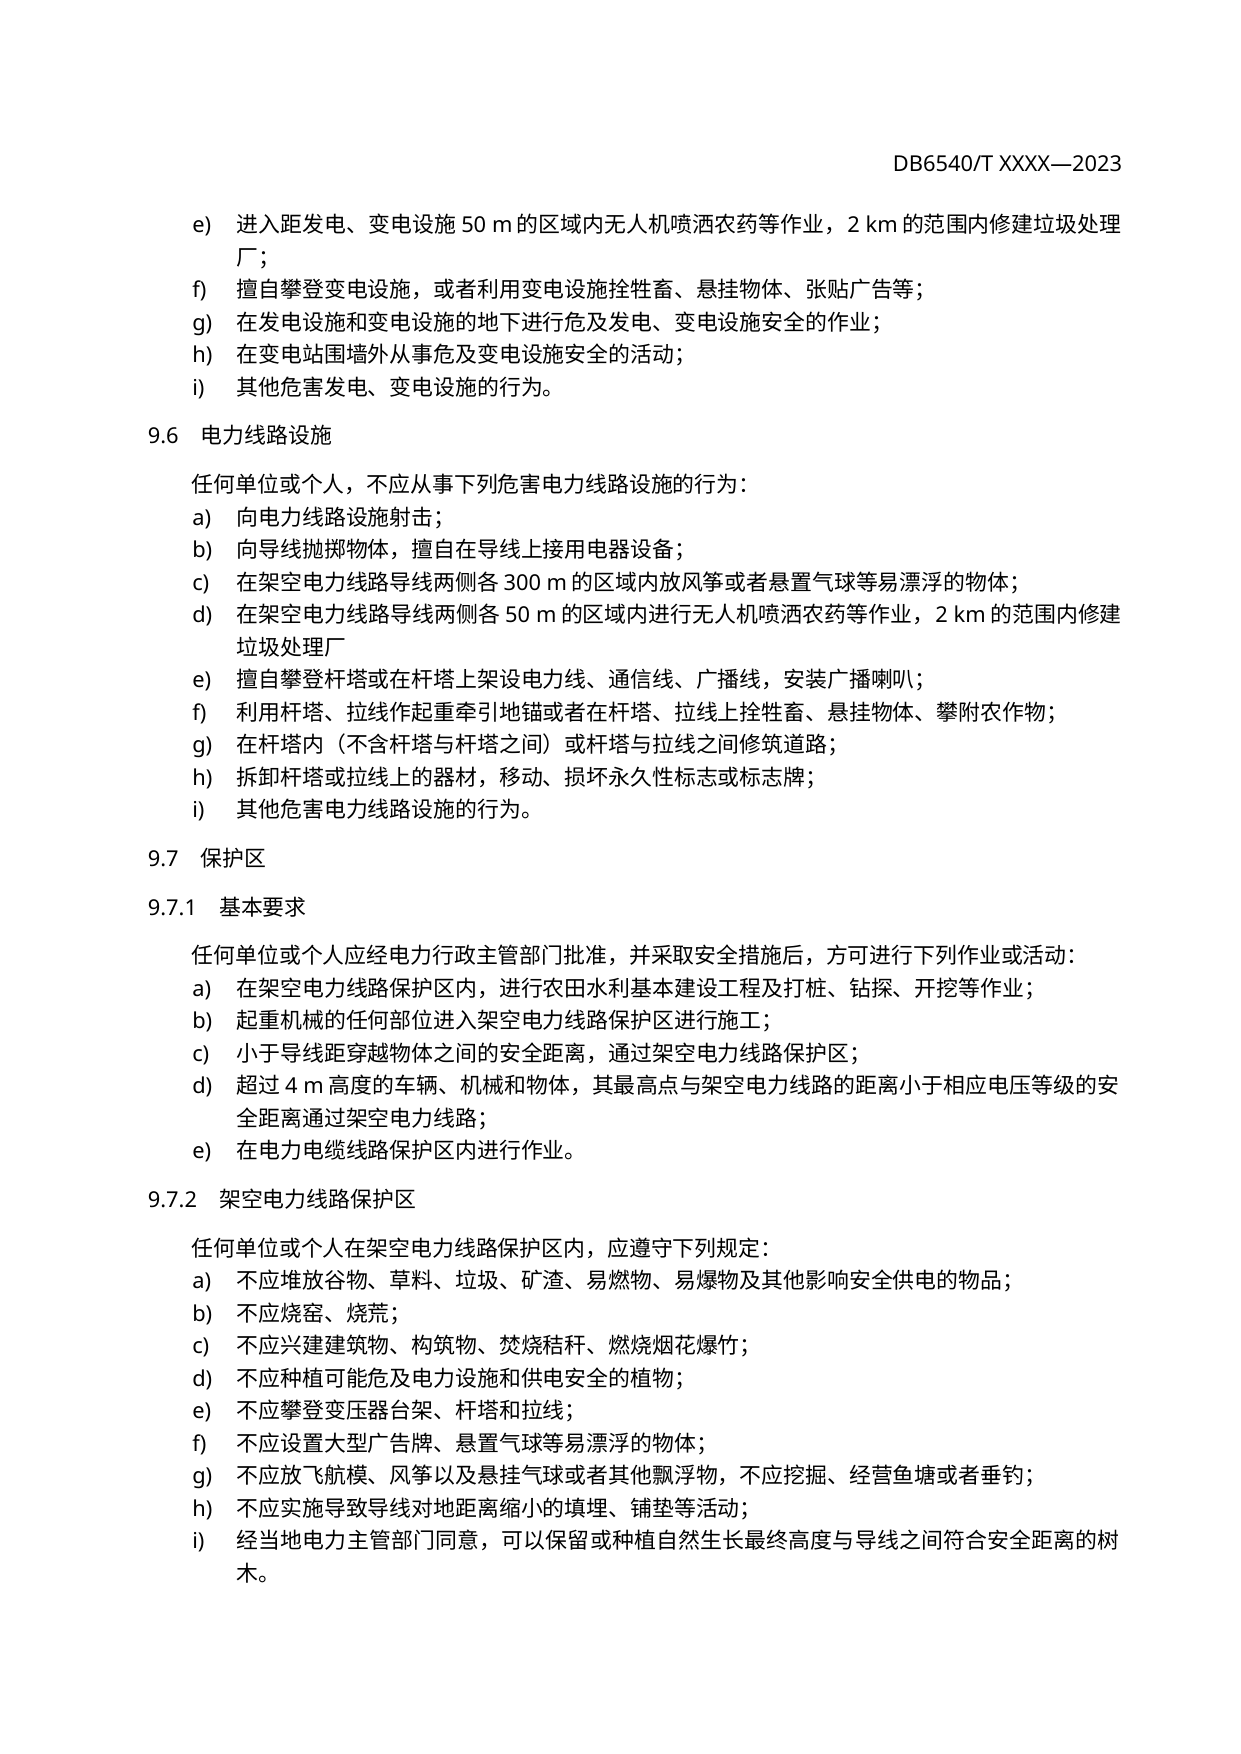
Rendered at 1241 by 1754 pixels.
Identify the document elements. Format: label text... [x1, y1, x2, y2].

list 向电力线路设施射击； [192, 499, 1122, 532]
list 在变电站围墙外从事危及变电设施安全的活动； [192, 337, 1122, 369]
text 任何单位或个人，不应从事下列危害电力线路设施的行为： [148, 467, 1122, 499]
text 超过4 m高度的车辆、机械和物体，其最高点与架空电力线路的距离小于相应电压等级的安全距离通过架空电力线路； [192, 1068, 1122, 1133]
text 基本要求 [148, 889, 1122, 922]
list 不应烧窑、烧荒； [192, 1296, 1122, 1328]
text 起重机械的任何部位进入架空电力线路保护区进行施工； [192, 1003, 1122, 1036]
list 在架空电力线路导线两侧各50 m的区域内进行无人机喷洒农药等作业，2 km的范围内修建垃圾处理厂 [192, 597, 1122, 662]
list 不应设置大型广告牌、悬置气球等易漂浮的物体； [192, 1426, 1122, 1458]
list 不应兴建建筑物、构筑物、焚烧秸秆、燃烧烟花爆竹； [192, 1328, 1122, 1361]
list 不应堆放谷物、草料、垃圾、矿渣、易燃物、易爆物及其他影响安全供电的物品； [192, 1263, 1122, 1296]
list 拆卸杆塔或拉线上的器材，移动、损坏永久性标志或标志牌； [192, 759, 1122, 792]
list 在架空电力线路保护区内，进行农田水利基本建设工程及打桩、钻探、开挖等作业； [192, 971, 1122, 1003]
list 不应种植可能危及电力设施和供电安全的植物； [192, 1361, 1122, 1393]
text 小于导线距穿越物体之间的安全距离，通过架空电力线路保护区； [192, 1036, 1122, 1068]
text 架空电力线路保护区 [148, 1182, 1122, 1214]
list 擅自攀登变电设施，或者利用变电设施拴牲畜、悬挂物体、张贴广告等； [192, 272, 1122, 304]
text 任何单位或个人在架空电力线路保护区内，应遵守下列规定： [148, 1231, 1122, 1263]
list 不应放飞航模、风筝以及悬挂气球或者其他飘浮物，不应挖掘、经营鱼塘或者垂钓； [192, 1458, 1122, 1491]
list 在杆塔内（不含杆塔与杆塔之间）或杆塔与拉线之间修筑道路； [192, 727, 1122, 759]
list 其他危害电力线路设施的行为。 [192, 792, 1122, 824]
list 在发电设施和变电设施的地下进行危及发电、变电设施安全的作业； [192, 304, 1122, 337]
text 电力线路设施 [148, 418, 1122, 451]
list 擅自攀登杆塔或在杆塔上架设电力线、通信线、广播线，安装广播喇叭； [192, 662, 1122, 694]
list 向导线抛掷物体，擅自在导线上接用电器设备； [192, 532, 1122, 564]
list 不应实施导致导线对地距离缩小的填埋、铺垫等活动； [192, 1491, 1122, 1523]
list 进入距发电、变电设施50 m的区域内无人机喷洒农药等作业，2 km的范围内修建垃圾处理厂； [192, 207, 1122, 272]
text 保护区 [148, 841, 1122, 873]
text 在电力电缆线路保护区内进行作业。 [192, 1133, 1122, 1166]
list 经当地电力主管部门同意，可以保留或种植自然生长最终高度与导线之间符合安全距离的树木。 [192, 1523, 1122, 1588]
list 其他危害发电、变电设施的行为。 [192, 369, 1122, 402]
list 不应攀登变压器台架、杆塔和拉线； [192, 1393, 1122, 1426]
text 任何单位或个人应经电力行政主管部门批准，并采取安全措施后，方可进行下列作业或活动： [148, 938, 1122, 971]
list 利用杆塔、拉线作起重牵引地锚或者在杆塔、拉线上拴牲畜、悬挂物体、攀附农作物； [192, 694, 1122, 727]
list 在架空电力线路导线两侧各300 m的区域内放风筝或者悬置气球等易漂浮的物体； [192, 564, 1122, 597]
